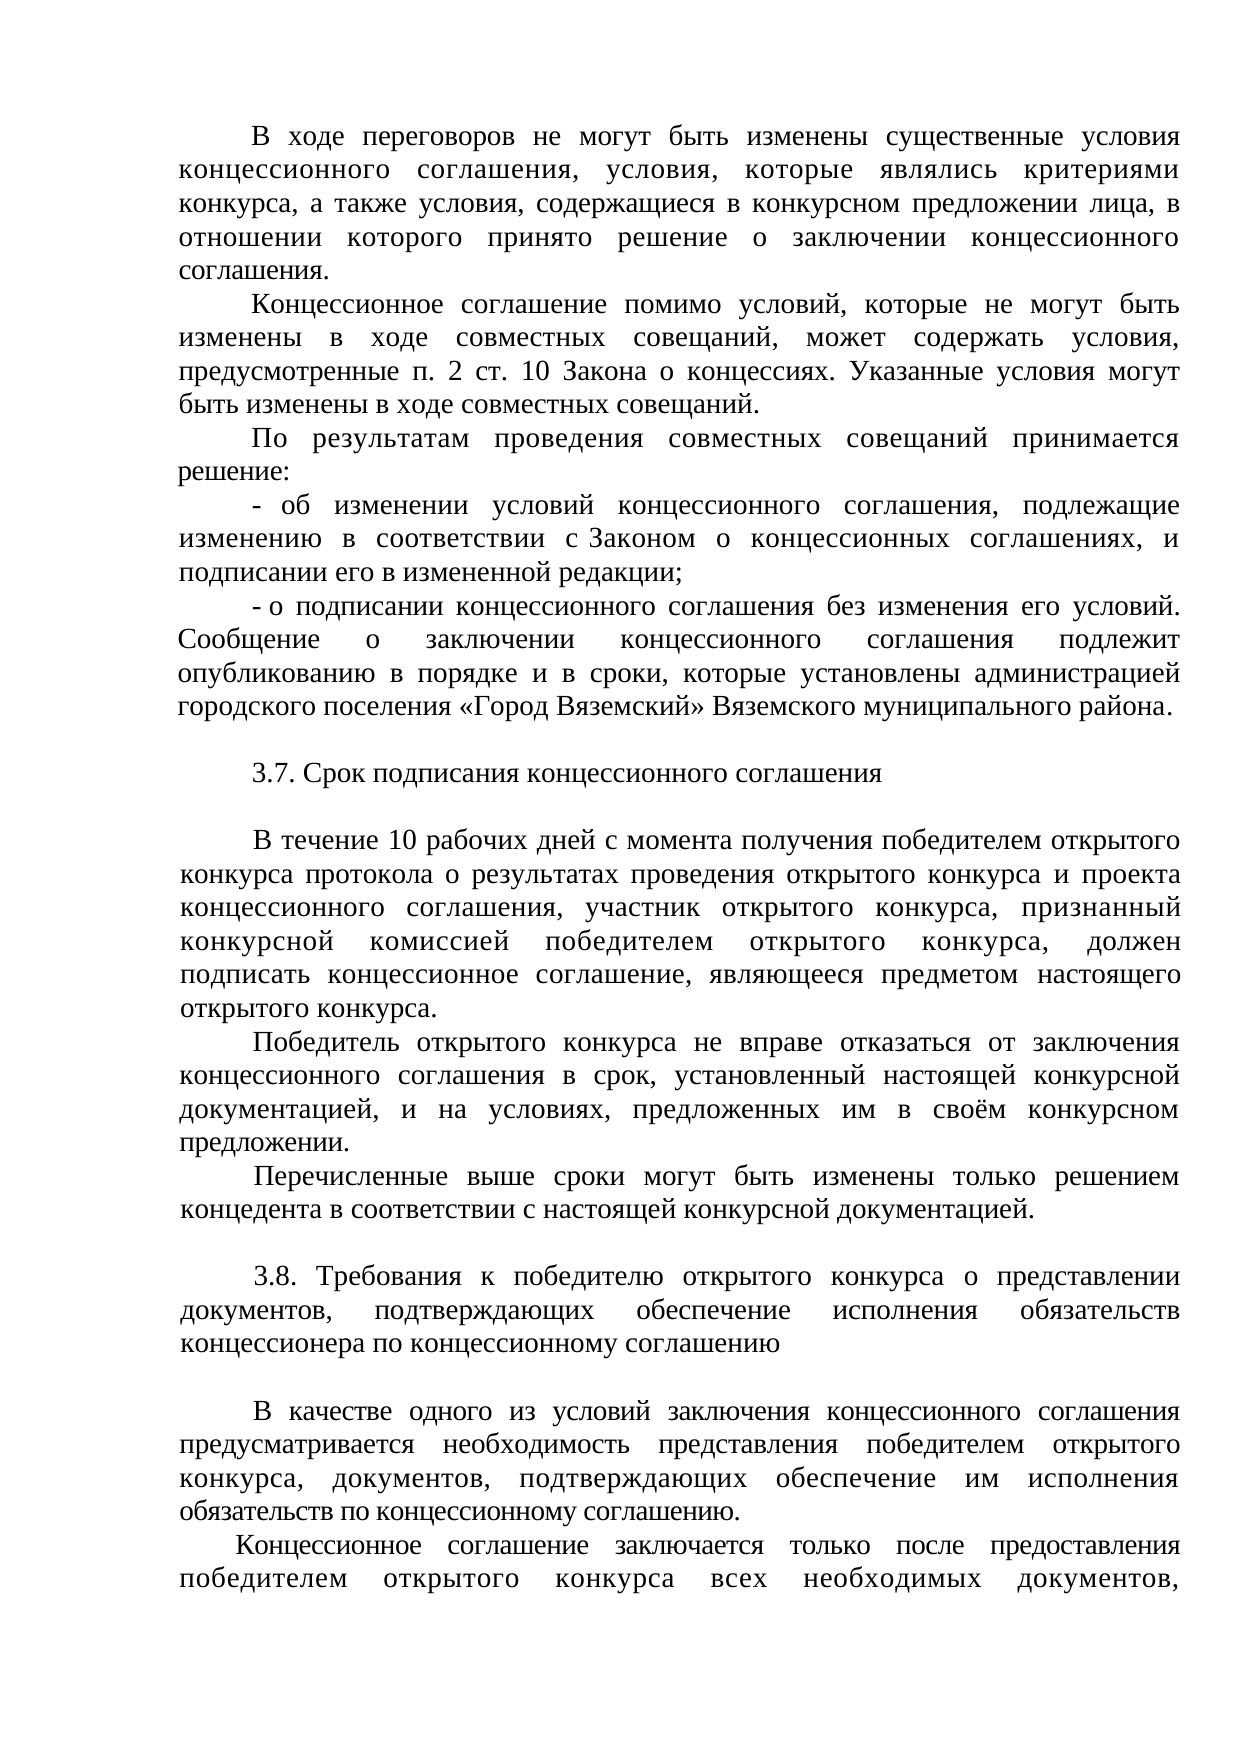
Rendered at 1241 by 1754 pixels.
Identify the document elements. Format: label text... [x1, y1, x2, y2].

text - о подписании концессионного соглашения без изменения его условий. Сообщение о заключении концессионного соглашения подлежит опубликованию в порядке и в сроки, которые установлены администрацией городского поселения «Город Вяземский» Вяземского муниципального района. [177, 588, 1181, 722]
text Концессионное соглашение помимо условий, которые не могут быть изменены в ходе совместных совещаний, может содержать условия, предусмотренные п. 2 ст. 10 Закона о концессиях. Указанные условия могут быть изменены в ходе совместных совещаний. [178, 286, 1181, 420]
text Победитель открытого конкурса не вправе отказаться от заключения концессионного соглашения в срок, установленный настоящей конкурсной документацией, и на условиях, предложенных им в своём конкурсном предложении. [179, 1024, 1181, 1158]
text Перечисленные выше сроки могут быть изменены только решением концедента в соответствии с настоящей конкурсной документацией. [180, 1158, 1180, 1225]
text В качестве одного из условий заключения концессионного соглашения предусматривается необходимость представления победителем открытого конкурса, документов, подтверждающих обеспечение им исполнения обязательств по концессионному соглашению. [179, 1393, 1181, 1527]
text 3.8. Требования к победителю открытого конкурса о представлении документов, подтверждающих обеспечение исполнения обязательств концессионера по концессионному соглашению [180, 1258, 1180, 1359]
text В течение 10 рабочих дней с момента получения победителем открытого конкурса протокола о результатах проведения открытого конкурса и проекта концессионного соглашения, участник открытого конкурса, признанный конкурсной комиссией победителем открытого конкурса, должен подписать концессионное соглашение, являющееся предметом настоящего открытого конкурса. [180, 822, 1181, 1024]
text 3.7. Срок подписания концессионного соглашения [177, 755, 1181, 789]
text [179, 1527, 1181, 1594]
text - об изменении условий концессионного соглашения, подлежащие изменению в соответствии с Законом о концессионных соглашениях, и подписании его в измененной редакции; [179, 487, 1181, 588]
text В ходе переговоров не могут быть изменены существенные условия концессионного соглашения, условия, которые являлись критериями конкурса, а также условия, содержащиеся в конкурсном предложении лица, в отношении которого принято решение о заключении концессионного соглашения. [178, 118, 1181, 286]
text По результатам проведения совместных совещаний принимается решение: [177, 420, 1181, 487]
